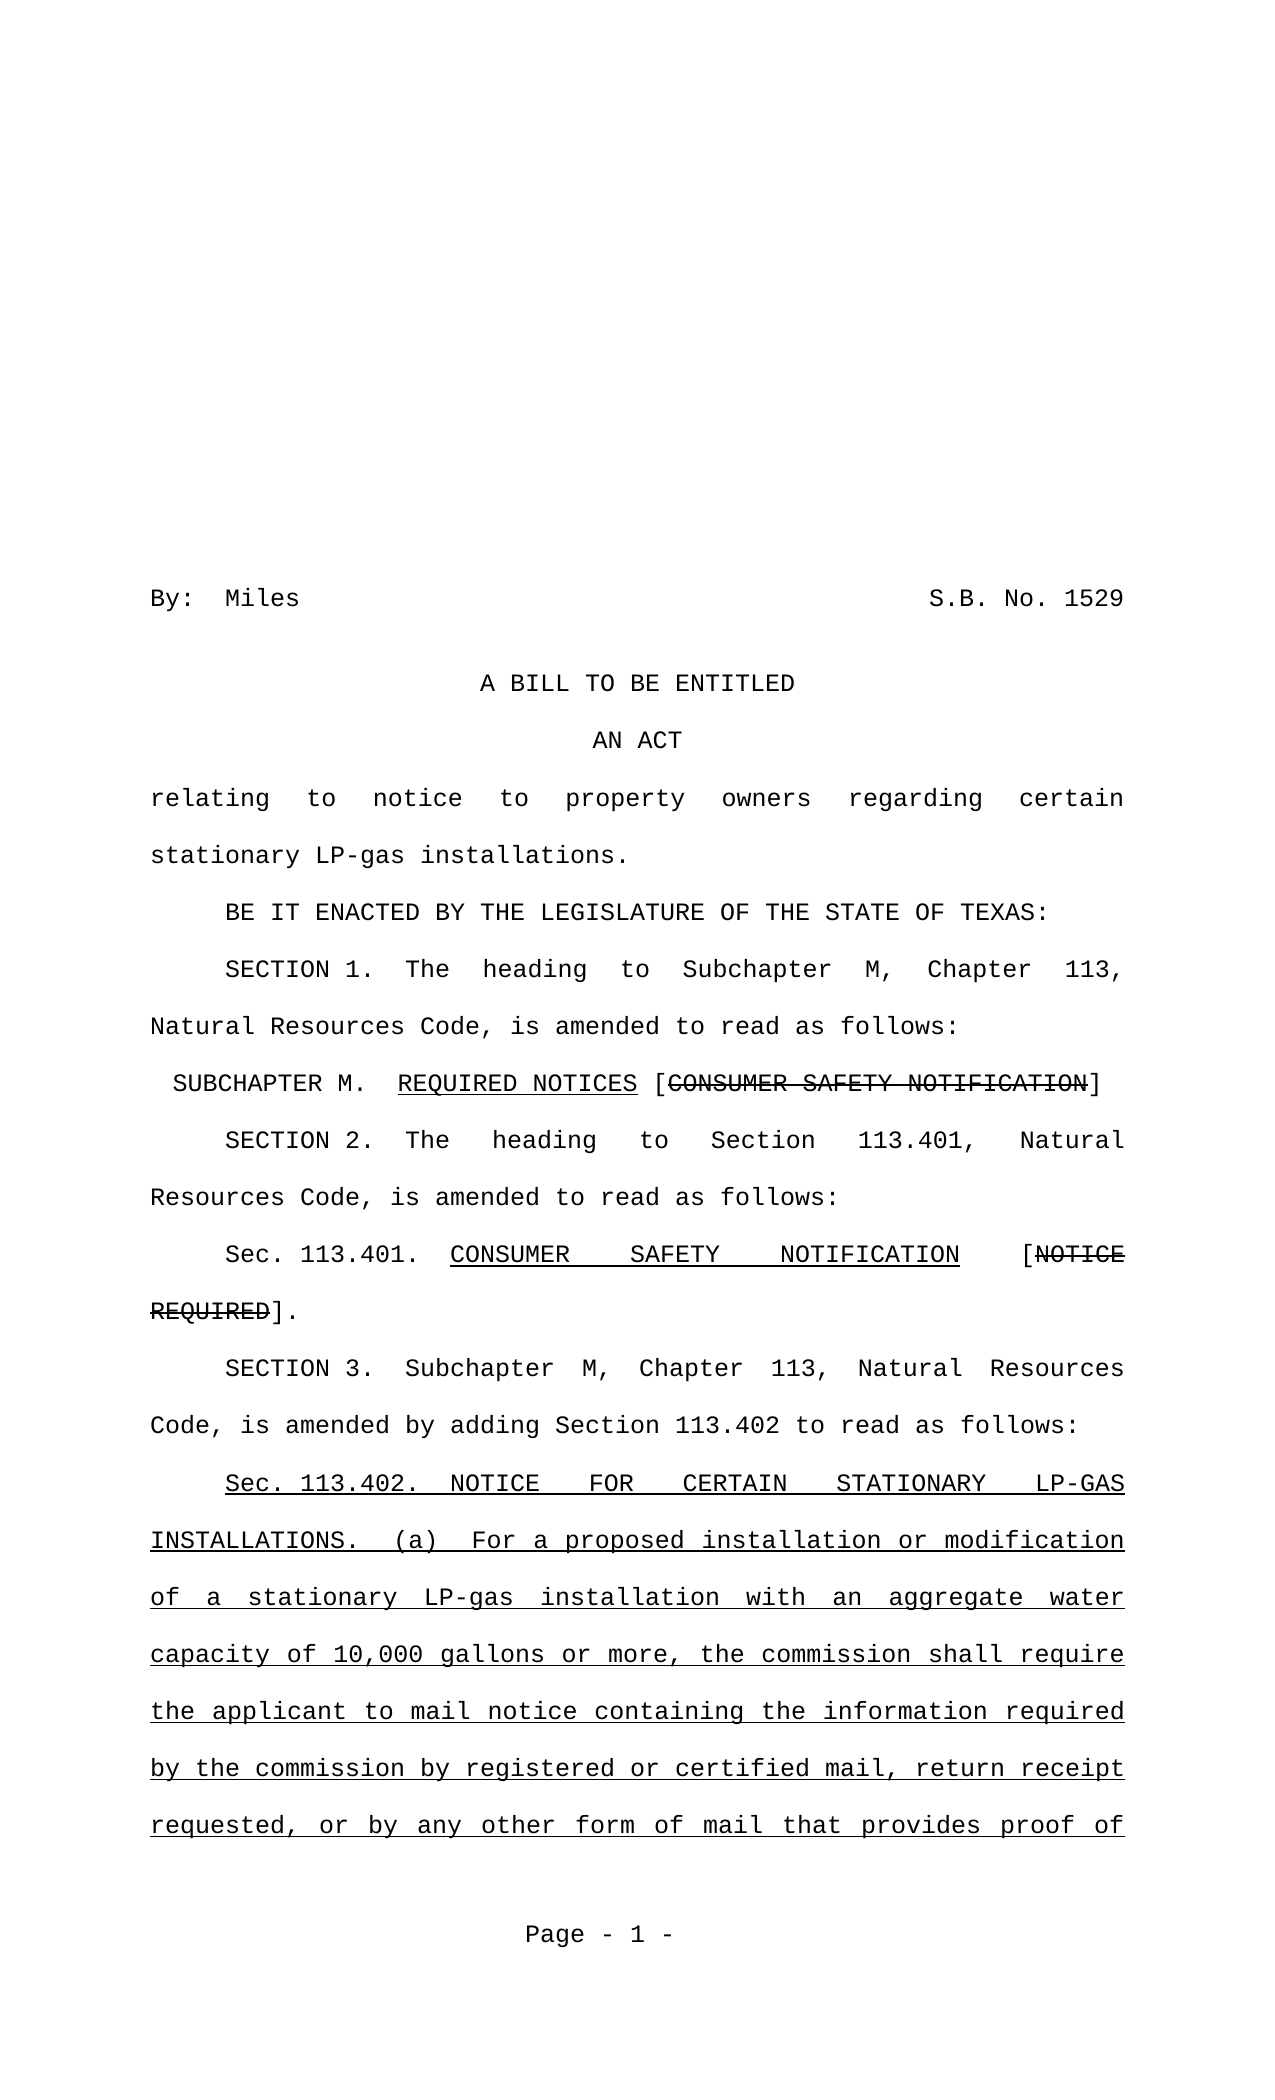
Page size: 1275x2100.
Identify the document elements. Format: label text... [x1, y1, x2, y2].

text SECTION 2. The heading to Section 113.401, Natural Resources Code, is amended to read as follows: [150, 1127, 1125, 1213]
text SECTION 1. The heading to Subchapter M, Chapter 113, Natural Resources Code, is amended to read as follows: [150, 956, 1125, 1042]
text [150, 1780, 1125, 1836]
text SECTION 3. Subchapter M, Chapter 113, Natural Resources Code, is amended by adding Section 113.402 to read as follows: [150, 1356, 1125, 1441]
text AN ACT [150, 728, 1125, 756]
text A BILL TO BE ENTITLED [150, 671, 1125, 699]
text SUBCHAPTER M. REQUIRED NOTICES [CONSUMER SAFETY NOTIFICATION] [150, 1070, 1125, 1099]
text By: Miles S.B. No. 1529 [150, 585, 1125, 614]
text relating to notice to property owners regarding certain stationary LP-gas installations. [150, 785, 1125, 871]
text BE IT ENACTED BY THE LEGISLATURE OF THE STATE OF TEXAS: [150, 899, 1125, 928]
text Sec. 113.401. CONSUMER SAFETY NOTIFICATION [NOTICE REQUIRED]. [150, 1242, 1125, 1327]
